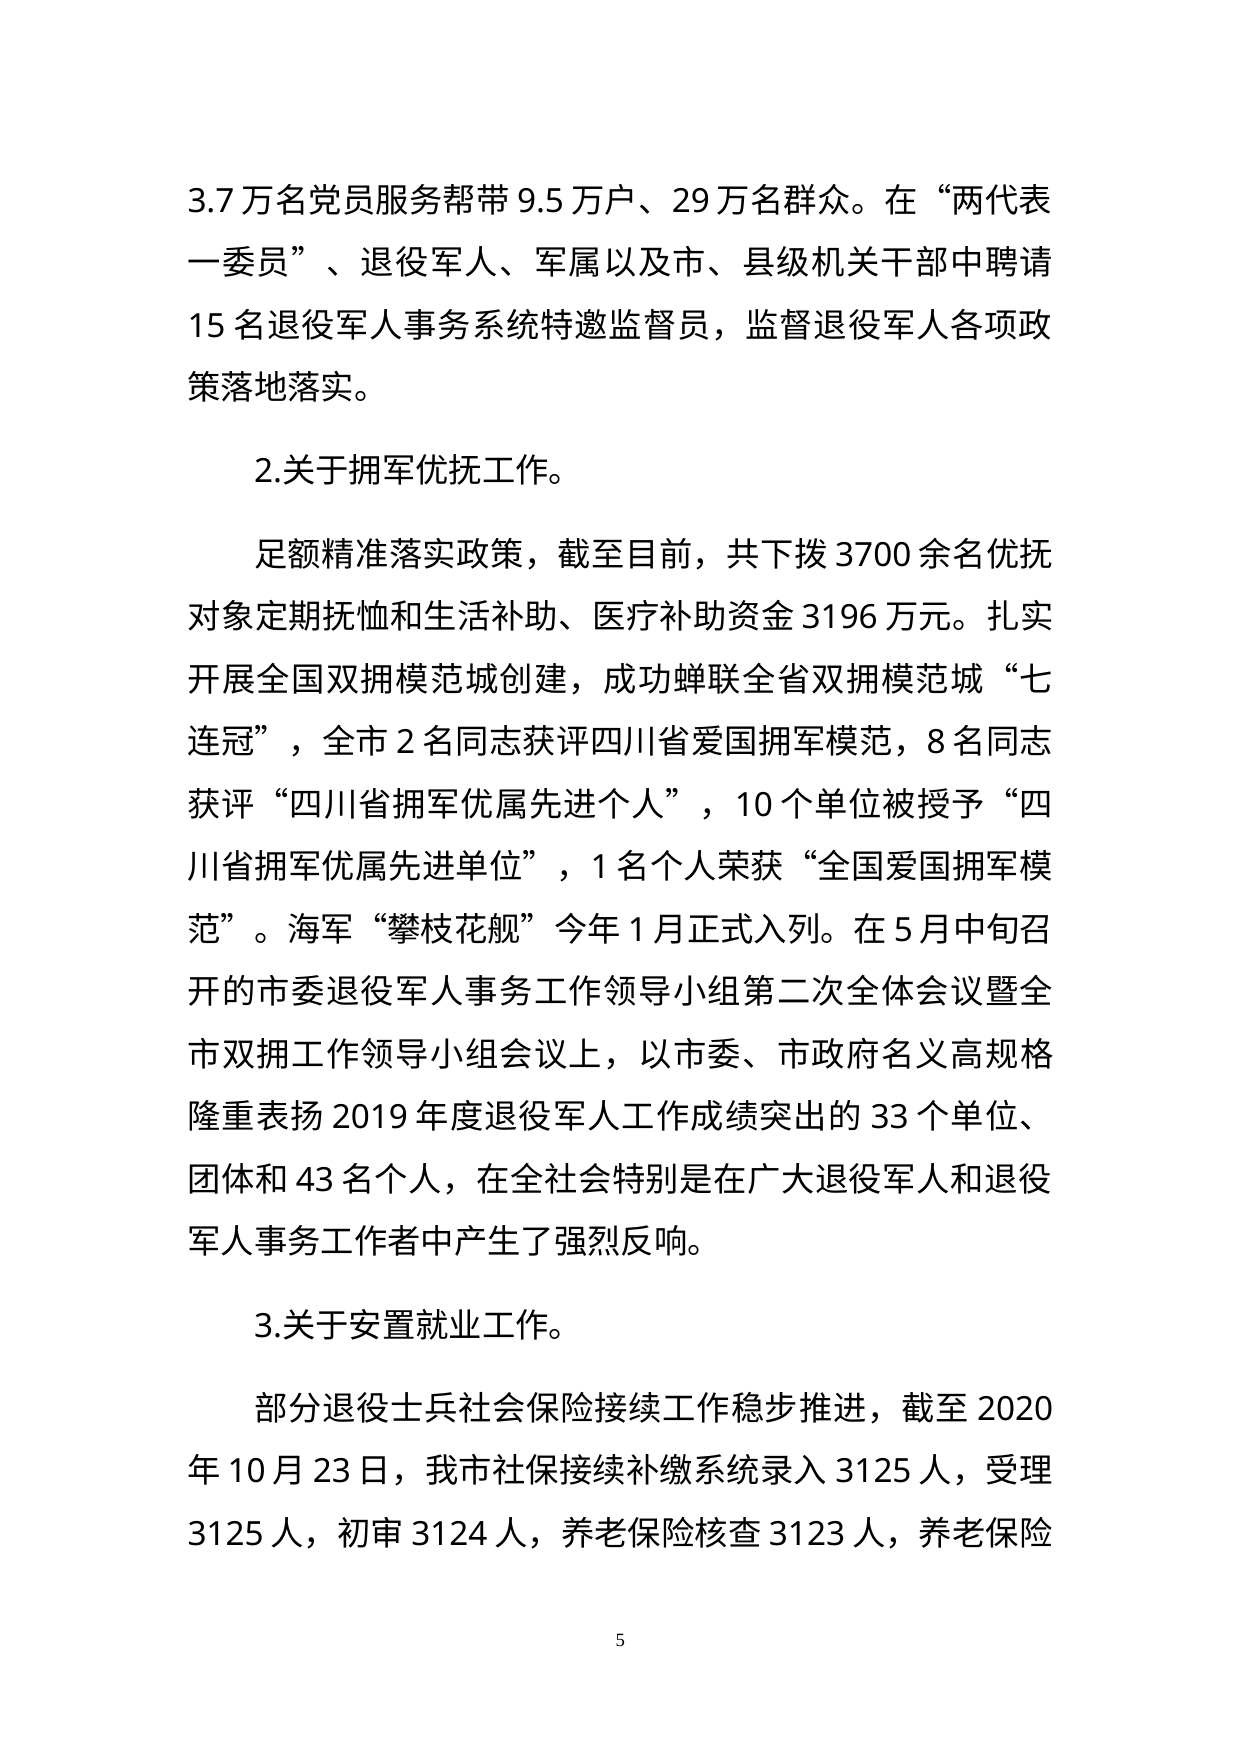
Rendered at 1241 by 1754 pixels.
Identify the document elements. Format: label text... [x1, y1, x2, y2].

text 3.关于安置就业工作。 [187, 1287, 1053, 1349]
text 2.关于拥军优抚工作。 [187, 433, 1053, 495]
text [187, 162, 1053, 412]
text 足额精准落实政策，截至目前，共下拨3700余名优抚对象定期抚恤和生活补助、医疗补助资金3196万元。扎实开展全国双拥模范城创建，成功蝉联全省双拥模范城“七连冠”，全市2名同志获评四川省爱国拥军模范，8名同志获评“四川省拥军优属先进个人”，10个单位被授予“四川省拥军优属先进单位”，1名个人荣获“全国爱国拥军模范”。海军“攀枝花舰”今年1月正式入列。在5月中旬召开的市委退役军人事务工作领导小组第二次全体会议暨全市双拥工作领导小组会议上，以市委、市政府名义高规格隆重表扬2019年度退役军人工作成绩突出的33个单位、团体和43名个人，在全社会特别是在广大退役军人和退役军人事务工作者中产生了强烈反响。 [187, 516, 1053, 1266]
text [187, 1370, 1053, 1558]
